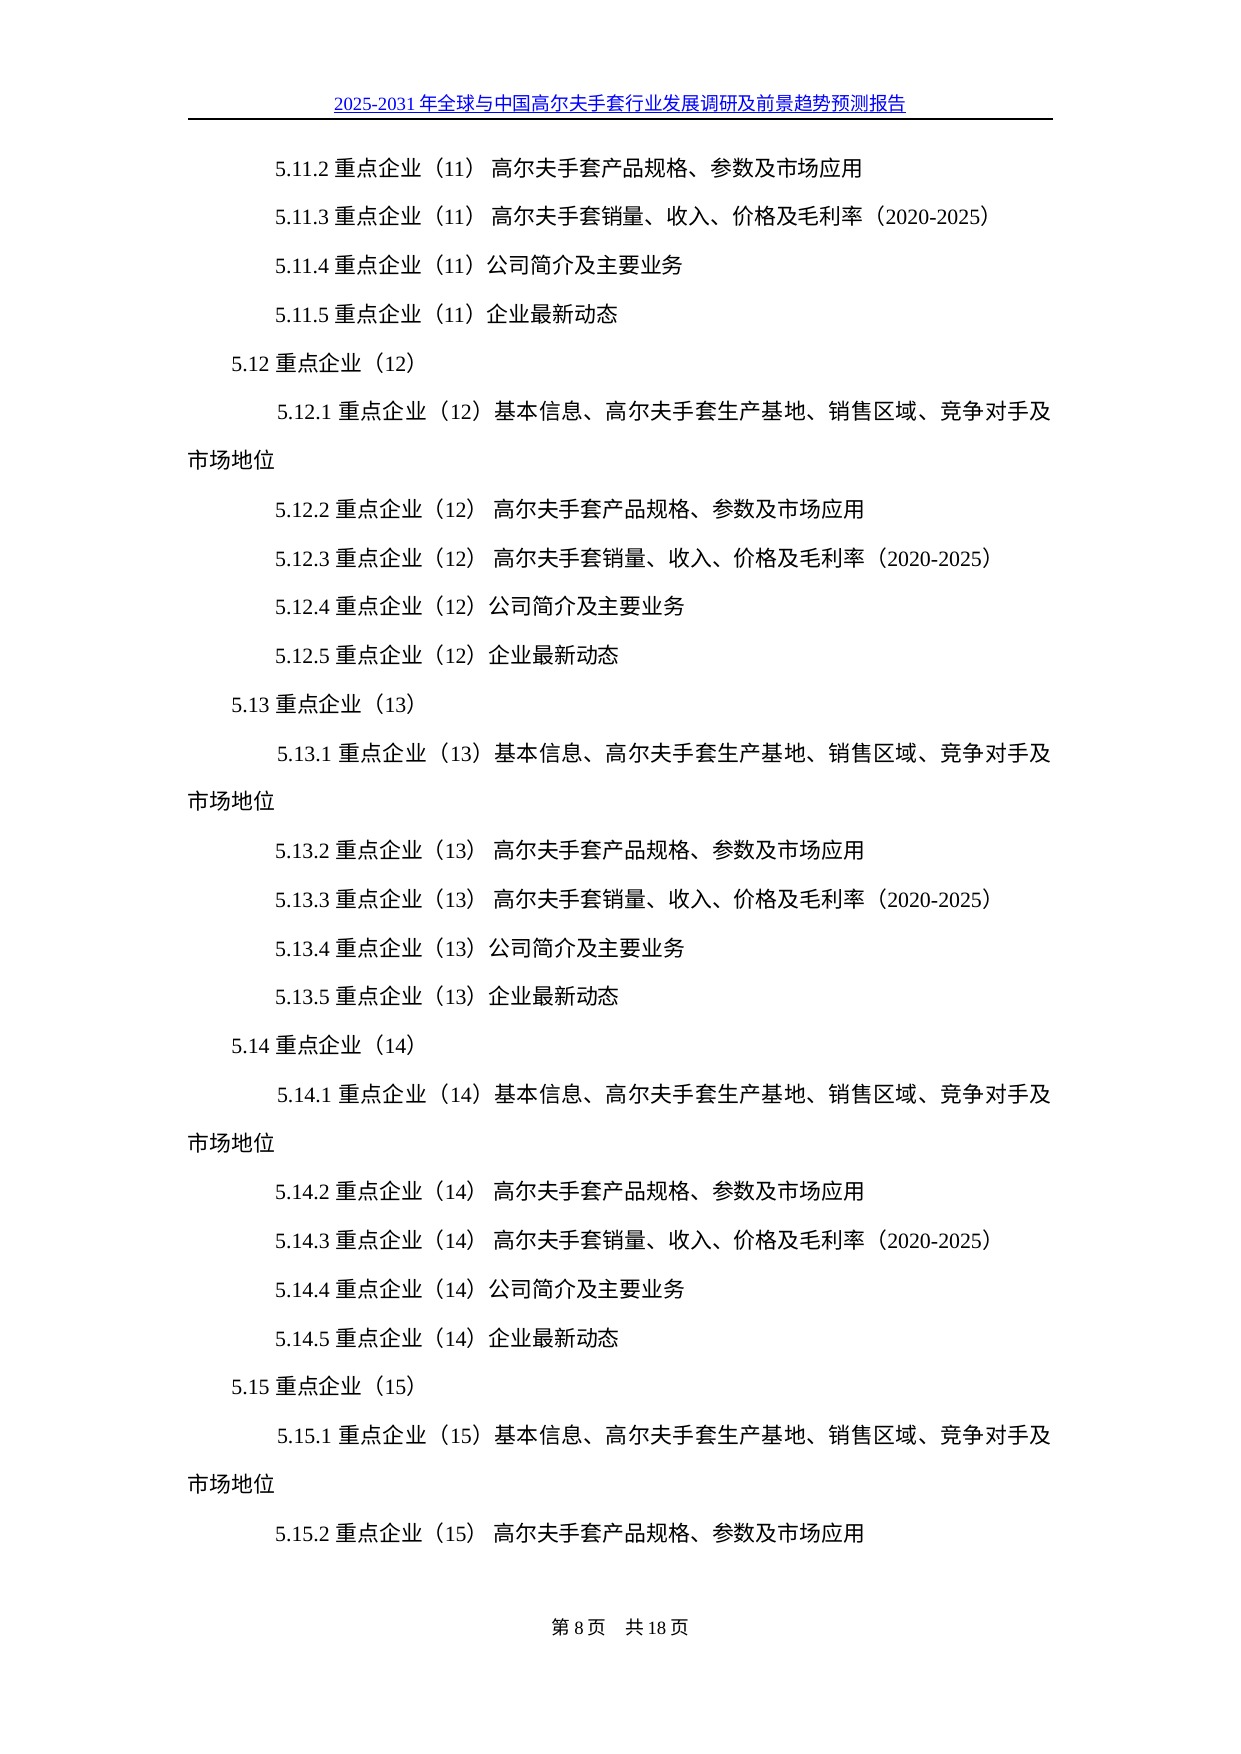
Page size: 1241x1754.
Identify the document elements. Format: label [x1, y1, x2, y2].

text [187, 150, 1053, 1548]
